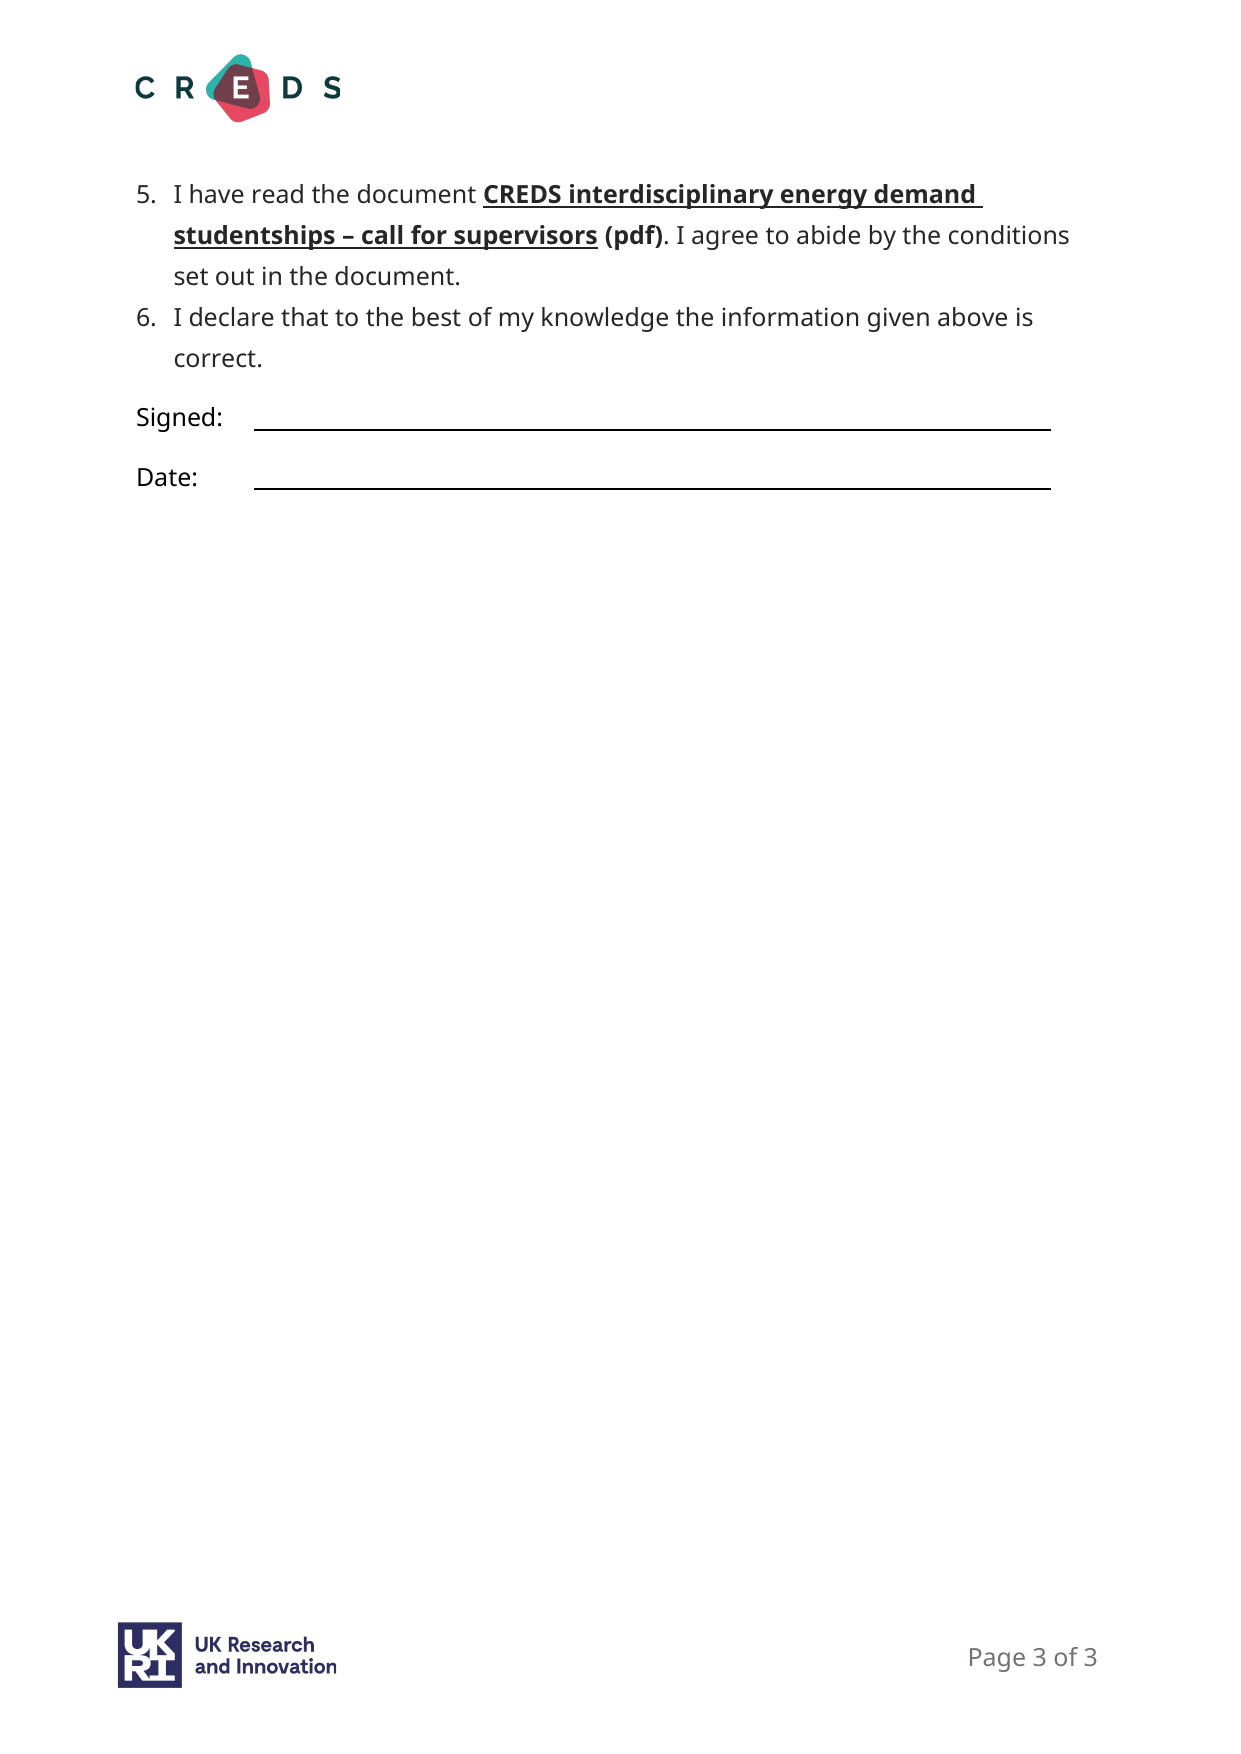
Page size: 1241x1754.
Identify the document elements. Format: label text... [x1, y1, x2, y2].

list I declare that to the best of my knowledge the information given above is correct. [136, 300, 1104, 374]
text Signed: [136, 400, 1104, 434]
list I have read the document CREDS interdisciplinary energy demand studentships – call for supervisors (pdf). I agree to abide by the conditions set out in the document. [136, 177, 1104, 293]
picture [135, 54, 340, 123]
text Date: [136, 460, 1104, 494]
picture [117, 1622, 337, 1688]
